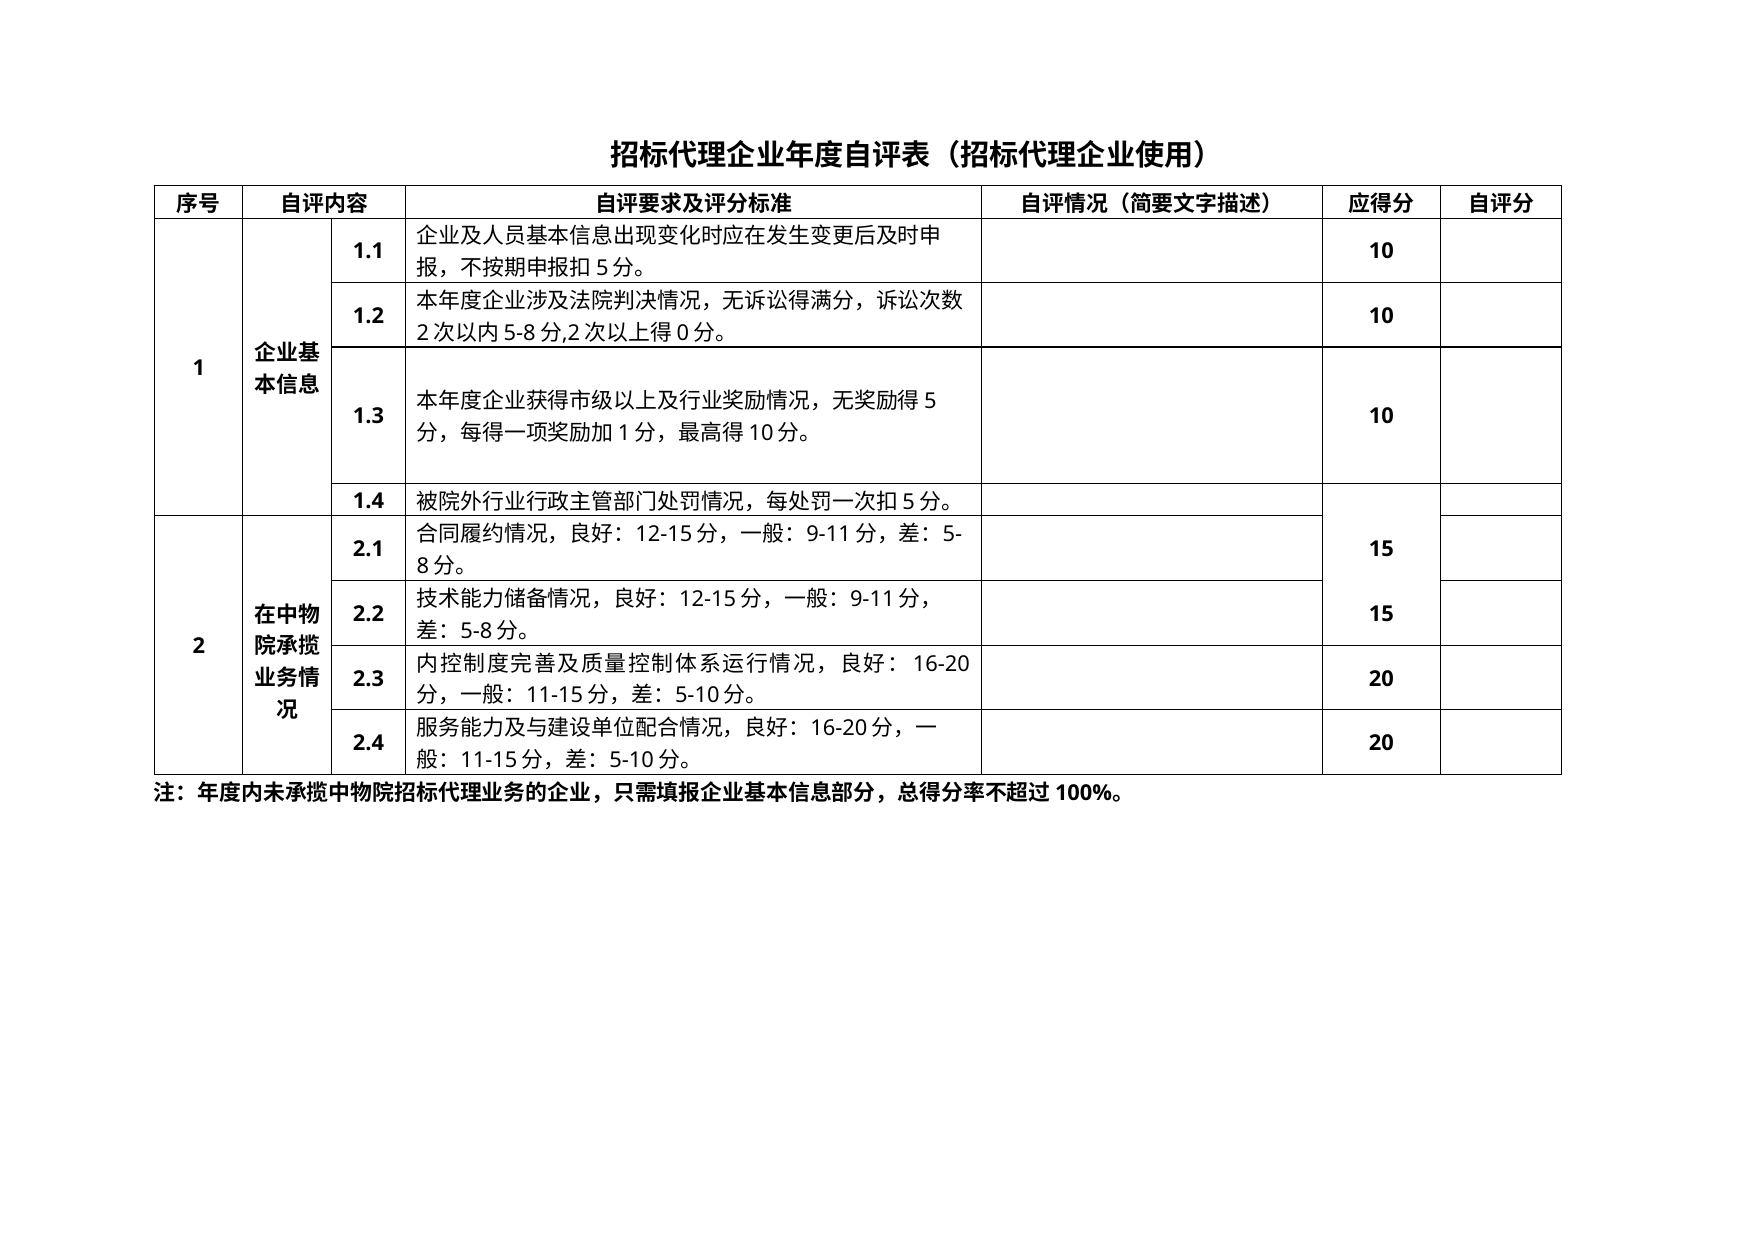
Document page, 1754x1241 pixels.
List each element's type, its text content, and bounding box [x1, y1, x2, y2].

table_cell 15 [1323, 581, 1440, 644]
table_cell 1.3 [332, 348, 405, 483]
table_header 应得分 [1323, 186, 1440, 217]
table_cell 2.3 [332, 646, 405, 709]
table_cell 2 [155, 516, 242, 774]
table_cell 1 [155, 219, 242, 515]
table_cell 10 [1323, 219, 1440, 282]
table_cell 1.2 [332, 283, 405, 346]
table_cell 10 [1323, 348, 1440, 483]
table_cell 20 [1323, 646, 1440, 709]
table_cell 2.4 [332, 710, 405, 774]
table_cell 内控制度完善及质量控制体系运行情况，良好：16-20分，一般：11-15分，差：5-10分。 [406, 646, 981, 709]
table_header 自评要求及评分标准 [406, 186, 981, 217]
table_cell 20 [1323, 710, 1440, 774]
table_cell 企业基本信息 [243, 219, 331, 515]
table_cell 本年度企业涉及法院判决情况，无诉讼得满分，诉讼次数2次以内5-8分,2次以上得0分。 [406, 283, 981, 346]
table_cell 本年度企业获得市级以上及行业奖励情况，无奖励得5分，每得一项奖励加1分，最高得10分。 [406, 348, 981, 483]
table_cell [982, 484, 1322, 515]
text 招标代理企业年度自评表（招标代理企业使用） [153, 120, 1679, 185]
table_cell [1441, 484, 1561, 515]
table_cell 1.4 [332, 484, 405, 515]
table_header 自评内容 [243, 186, 405, 217]
table_cell [982, 646, 1322, 709]
table_cell 合同履约情况，良好：12-15分，一般：9-11分，差：5-8分。 [406, 516, 981, 580]
table_cell 企业及人员基本信息出现变化时应在发生变更后及时申报，不按期申报扣5分。 [406, 219, 981, 282]
table_cell [1441, 581, 1561, 644]
table_header 自评情况（简要文字描述） [982, 186, 1322, 217]
table_cell [982, 283, 1322, 346]
table_header 自评分 [1441, 186, 1561, 217]
table_cell [1441, 283, 1561, 346]
table_cell [1441, 646, 1561, 709]
table_cell [1323, 484, 1440, 515]
table_cell 2.1 [332, 516, 405, 580]
table_cell 10 [1323, 283, 1440, 346]
table_cell 被院外行业行政主管部门处罚情况，每处罚一次扣5分。 [406, 484, 981, 515]
table_cell 在中物院承揽业务情况 [243, 516, 331, 774]
table_cell [982, 581, 1322, 644]
table_cell 2.2 [332, 581, 405, 644]
table_cell 技术能力储备情况，良好：12-15分，一般：9-11分，差：5-8分。 [406, 581, 981, 644]
table_cell [982, 219, 1322, 282]
table_cell [1441, 219, 1561, 282]
table_cell [1441, 710, 1561, 774]
table_cell [1441, 348, 1561, 483]
table_cell 15 [1323, 516, 1440, 580]
table_cell [982, 710, 1322, 774]
table_cell 1.1 [332, 219, 405, 282]
table_header 序号 [155, 186, 242, 217]
table_cell [1441, 516, 1561, 580]
text 注：年度内未承揽中物院招标代理业务的企业，只需填报企业基本信息部分，总得分率不超过100%。 [153, 775, 1679, 807]
table_cell [982, 516, 1322, 580]
table_cell 服务能力及与建设单位配合情况，良好：16-20分，一般：11-15分，差：5-10分。 [406, 710, 981, 774]
table_cell [982, 348, 1322, 483]
